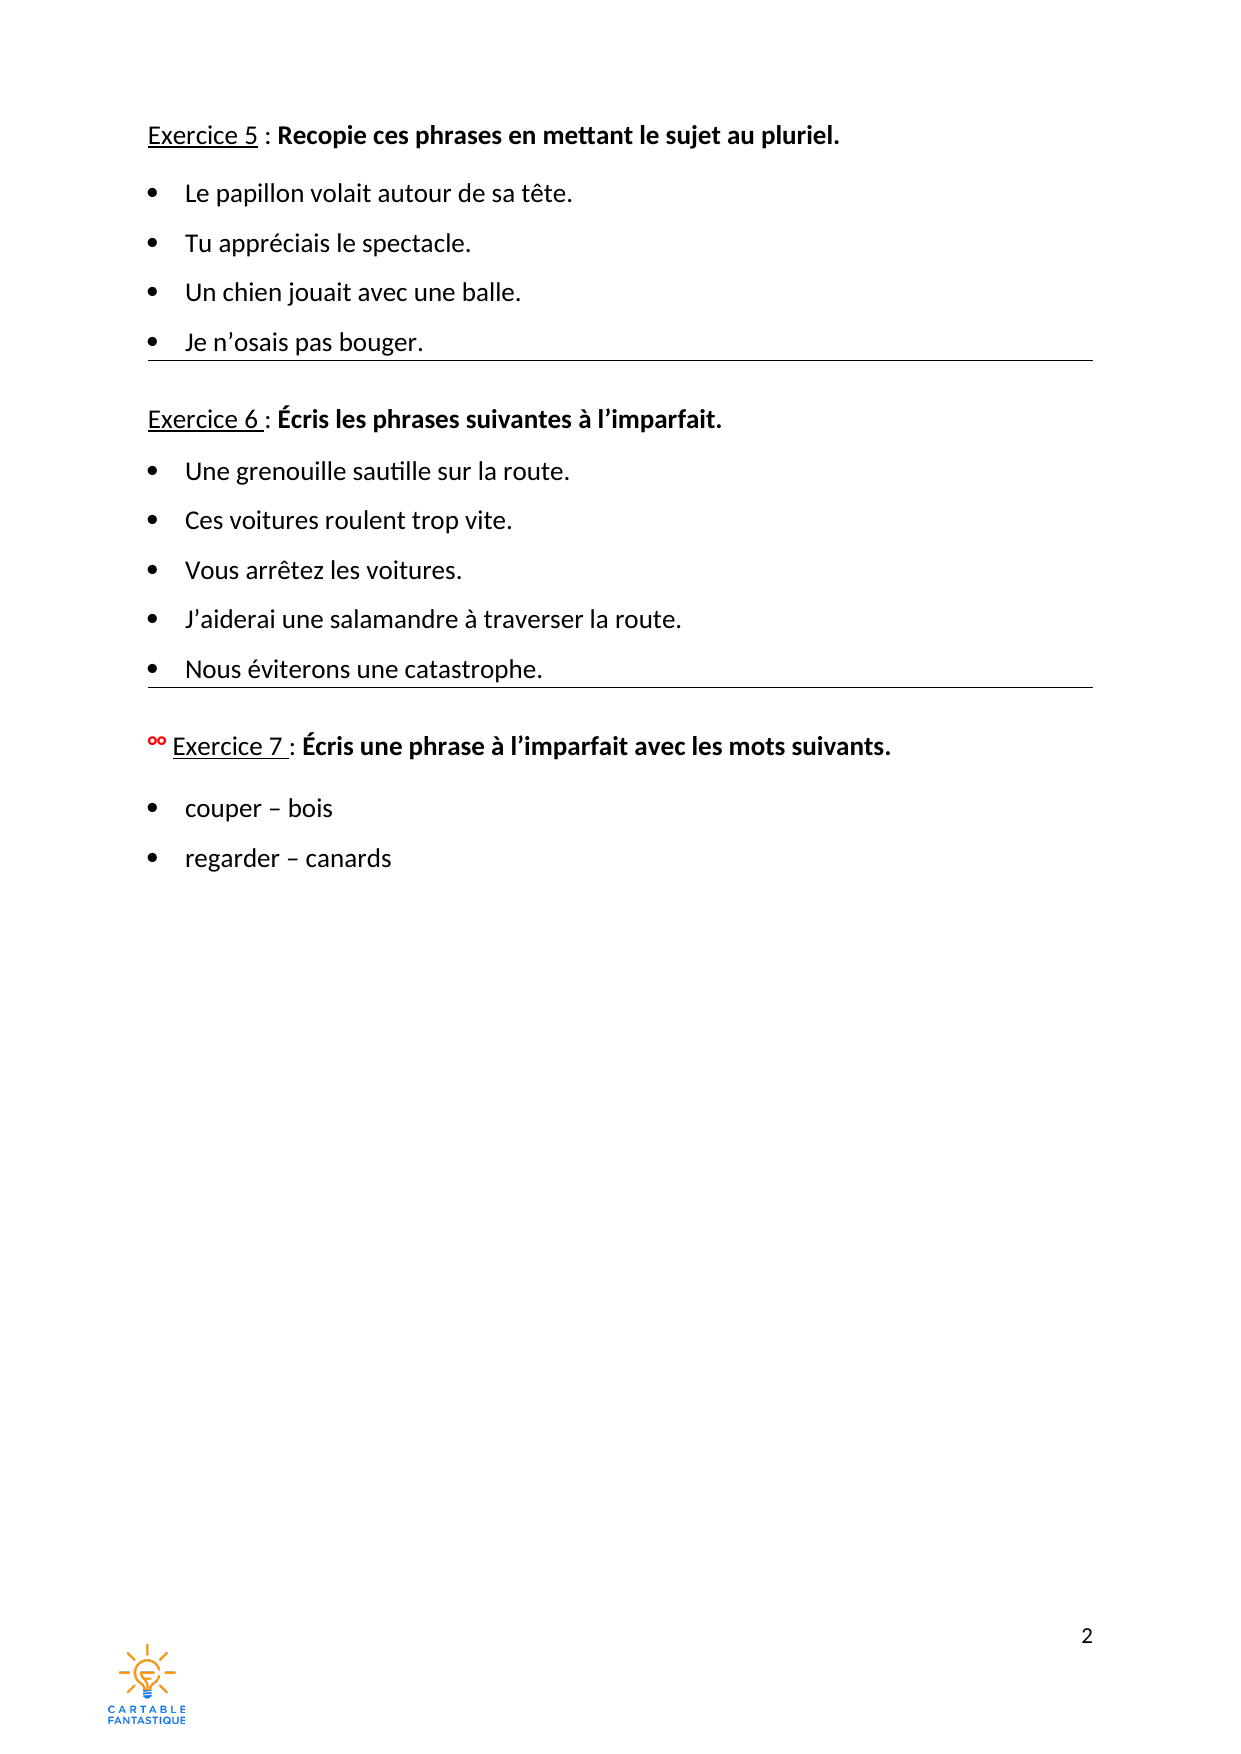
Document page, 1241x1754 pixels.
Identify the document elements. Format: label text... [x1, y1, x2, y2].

list J’aiderai une salamandre à traverser la route. [148, 602, 1093, 636]
list Nous éviterons une catastrophe. [148, 652, 1093, 687]
list Un chien jouait avec une balle. [148, 275, 1093, 308]
list Le papillon volait autour de sa tête. [148, 176, 1093, 209]
text Exercice 5 : Recopie ces phrases en mettant le sujet au pluriel. [148, 118, 1093, 151]
text Exercice 6 : Écris les phrases suivantes à l’imparfait. [148, 402, 1093, 435]
list Je n’osais pas bouger. [148, 325, 1093, 360]
text °° Exercice 7 : Écris une phrase à l’imparfait avec les mots suivants. [148, 729, 1093, 763]
list regarder – canards [148, 841, 1093, 874]
list couper – bois [148, 792, 1093, 824]
picture [108, 1644, 185, 1724]
list Tu appréciais le spectacle. [148, 226, 1093, 259]
list Ces voitures roulent trop vite. [148, 503, 1093, 537]
list Vous arrêtez les voitures. [148, 553, 1093, 586]
list Une grenouille sautille sur la route. [148, 454, 1093, 487]
